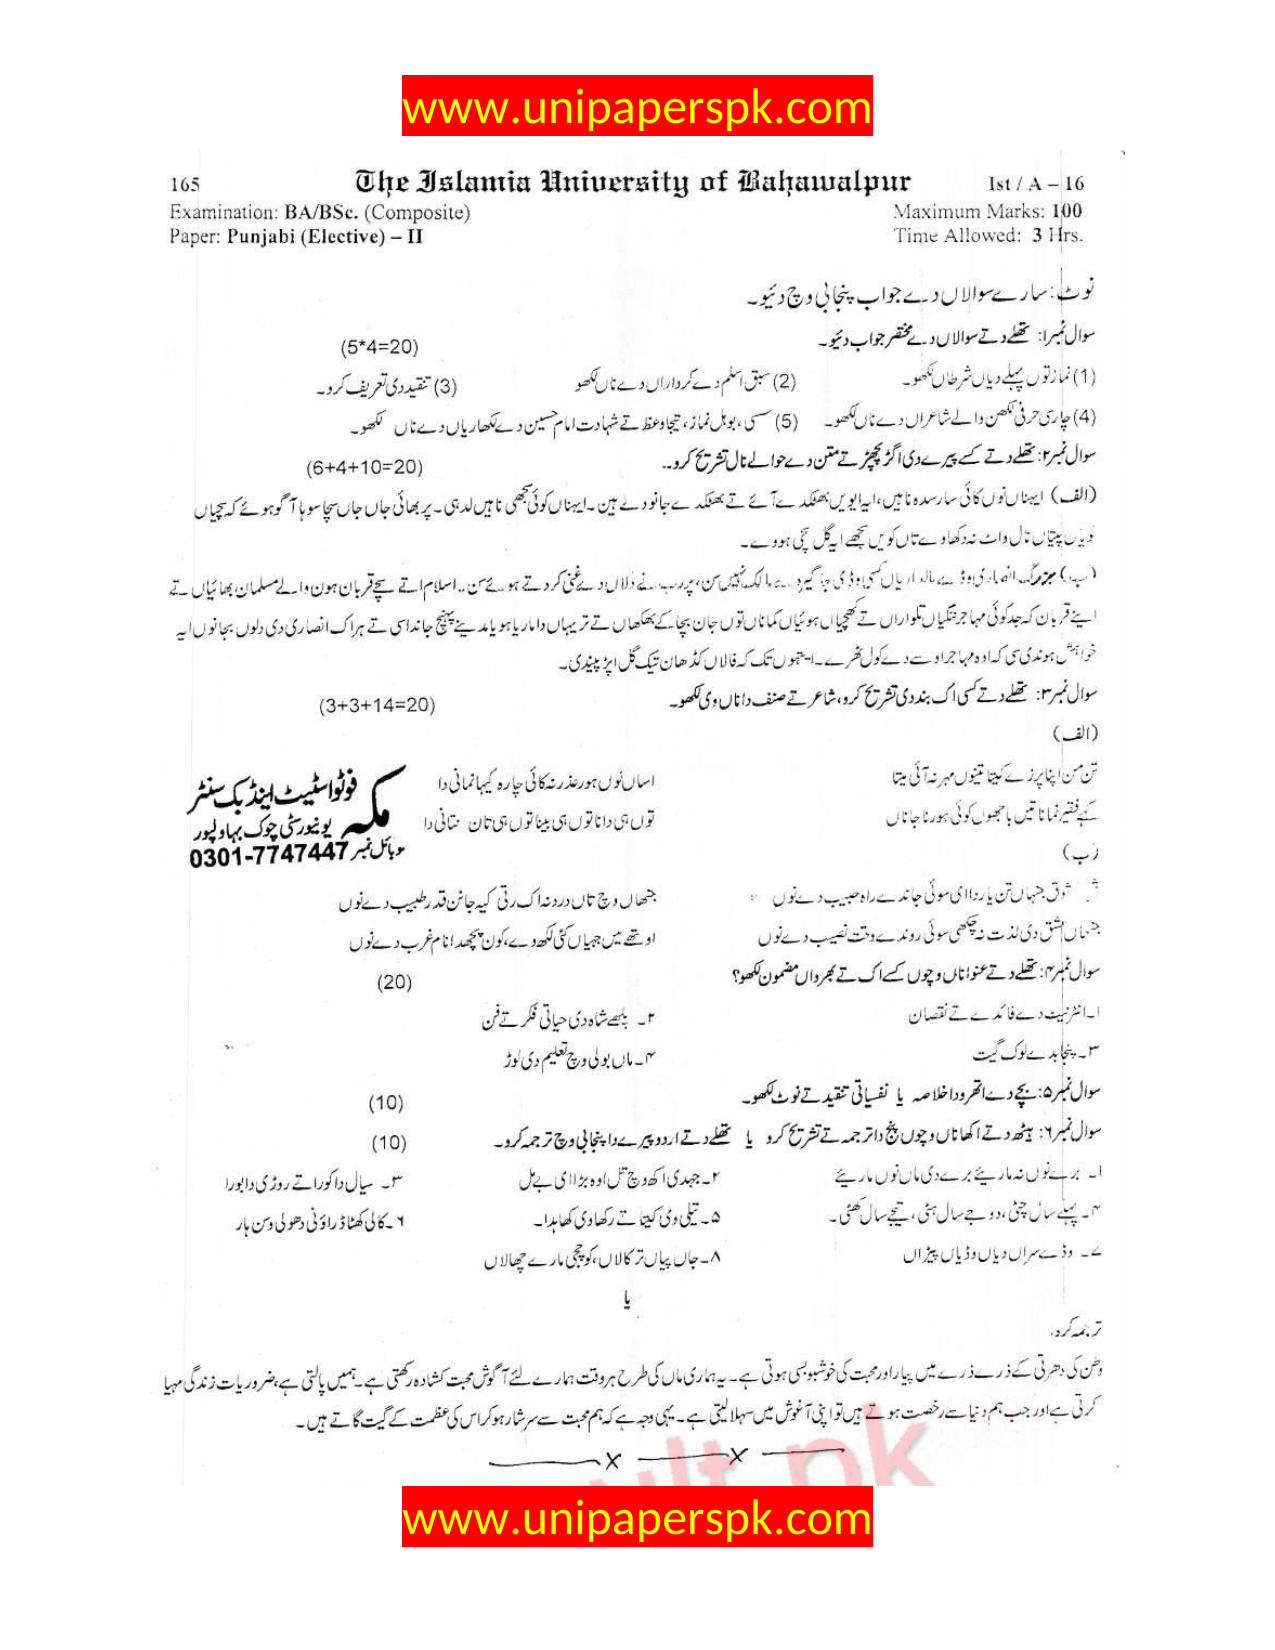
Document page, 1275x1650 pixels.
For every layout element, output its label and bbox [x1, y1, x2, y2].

picture [150, 150, 1125, 1486]
